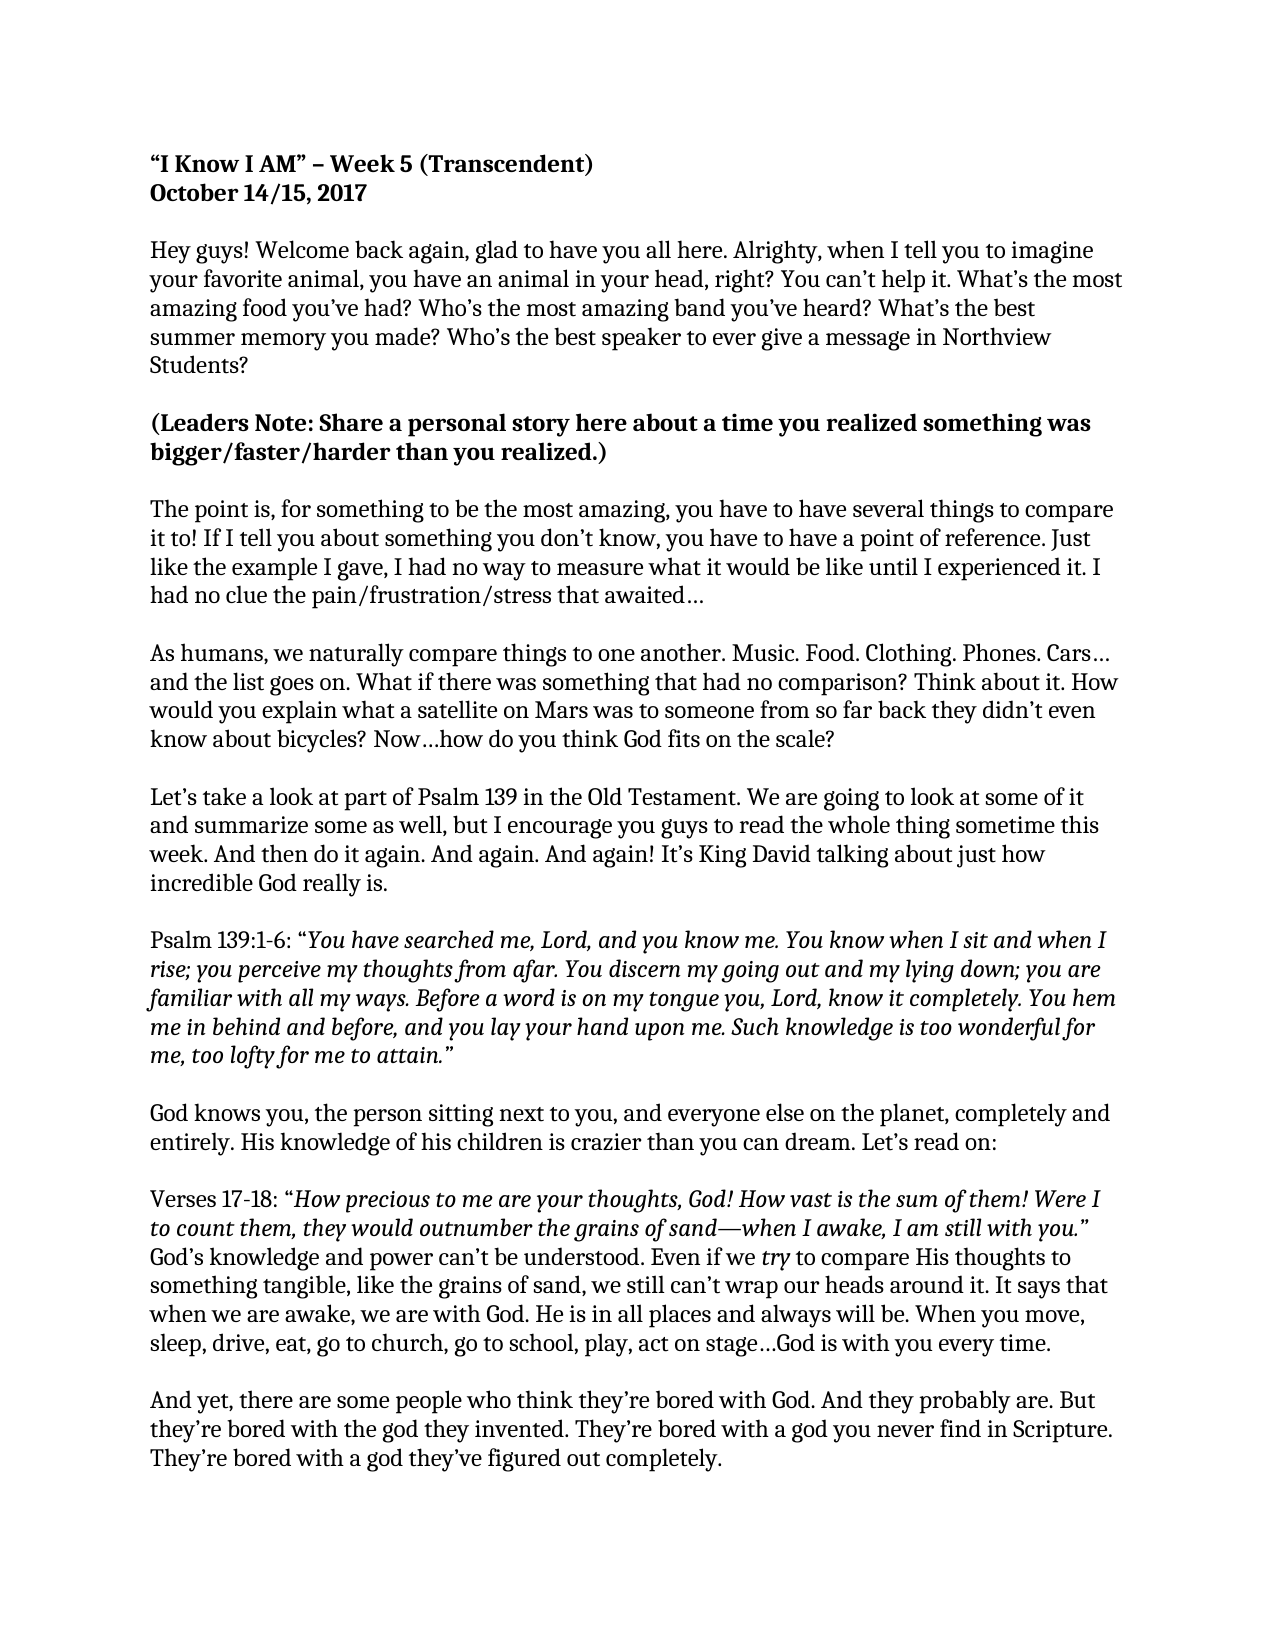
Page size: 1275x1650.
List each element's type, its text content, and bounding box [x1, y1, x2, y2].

text “I Know I AM” – Week 5 (Transcendent) [150, 150, 1125, 179]
text And yet, there are some people who think they’re bored with God. And they probably are. But they’re bored with the god they invented. They’re bored with a god you never find in Scripture. They’re bored with a god they’ve figured out completely. [150, 1386, 1125, 1472]
text As humans, we naturally compare things to one another. Music. Food. Clothing. Phones. Cars…and the list goes on. What if there was something that had no comparison? Think about it. How would you explain what a satellite on Mars was to someone from so far back they didn’t even know about bicycles? Now…how do you think God fits on the scale? [150, 639, 1125, 754]
text (Leaders Note: Share a personal story here about a time you realized something was bigger/faster/harder than you realized.) [150, 409, 1125, 466]
text Hey guys! Welcome back again, glad to have you all here. Alrighty, when I tell you to imagine your favorite animal, you have an animal in your head, right? You can’t help it. What’s the most amazing food you’ve had? Who’s the most amazing band you’ve heard? What’s the best summer memory you made? Who’s the best speaker to ever give a message in Northview Students? [150, 236, 1125, 380]
text The point is, for something to be the most amazing, you have to have several things to compare it to! If I tell you about something you don’t know, you have to have a point of reference. Just like the example I gave, I had no way to measure what it would be like until I experienced it. I had no clue the pain/frustration/stress that awaited… [150, 495, 1125, 610]
text God knows you, the person sitting next to you, and everyone else on the planet, completely and entirely. His knowledge of his children is crazier than you can dream. Let’s read on: [150, 1099, 1125, 1156]
text Let’s take a look at part of Psalm 139 in the Old Testament. We are going to look at some of it and summarize some as well, but I encourage you guys to read the whole thing sometime this week. And then do it again. And again. And again! It’s King David talking about just how incredible God really is. [150, 782, 1125, 897]
text Verses 17-18: “How precious to me are your thoughts, God! How vast is the sum of them! Were I to count them, they would outnumber the grains of sand—when I awake, I am still with you.” God’s knowledge and power can’t be understood. Even if we try to compare His thoughts to something tangible, like the grains of sand, we still can’t wrap our heads around it. It says that when we are awake, we are with God. He is in all places and always will be. When you move, sleep, drive, eat, go to church, go to school, play, act on stage…God is with you every time. [150, 1185, 1125, 1357]
text Psalm 139:1-6: “You have searched me, Lord, and you know me. You know when I sit and when I rise; you perceive my thoughts from afar. You discern my going out and my lying down; you are familiar with all my ways. Before a word is on my tongue you, Lord, know it completely. You hem me in behind and before, and you lay your hand upon me. Such knowledge is too wonderful for me, too lofty for me to attain.” [150, 926, 1125, 1070]
text October 14/15, 2017 [150, 179, 1125, 207]
